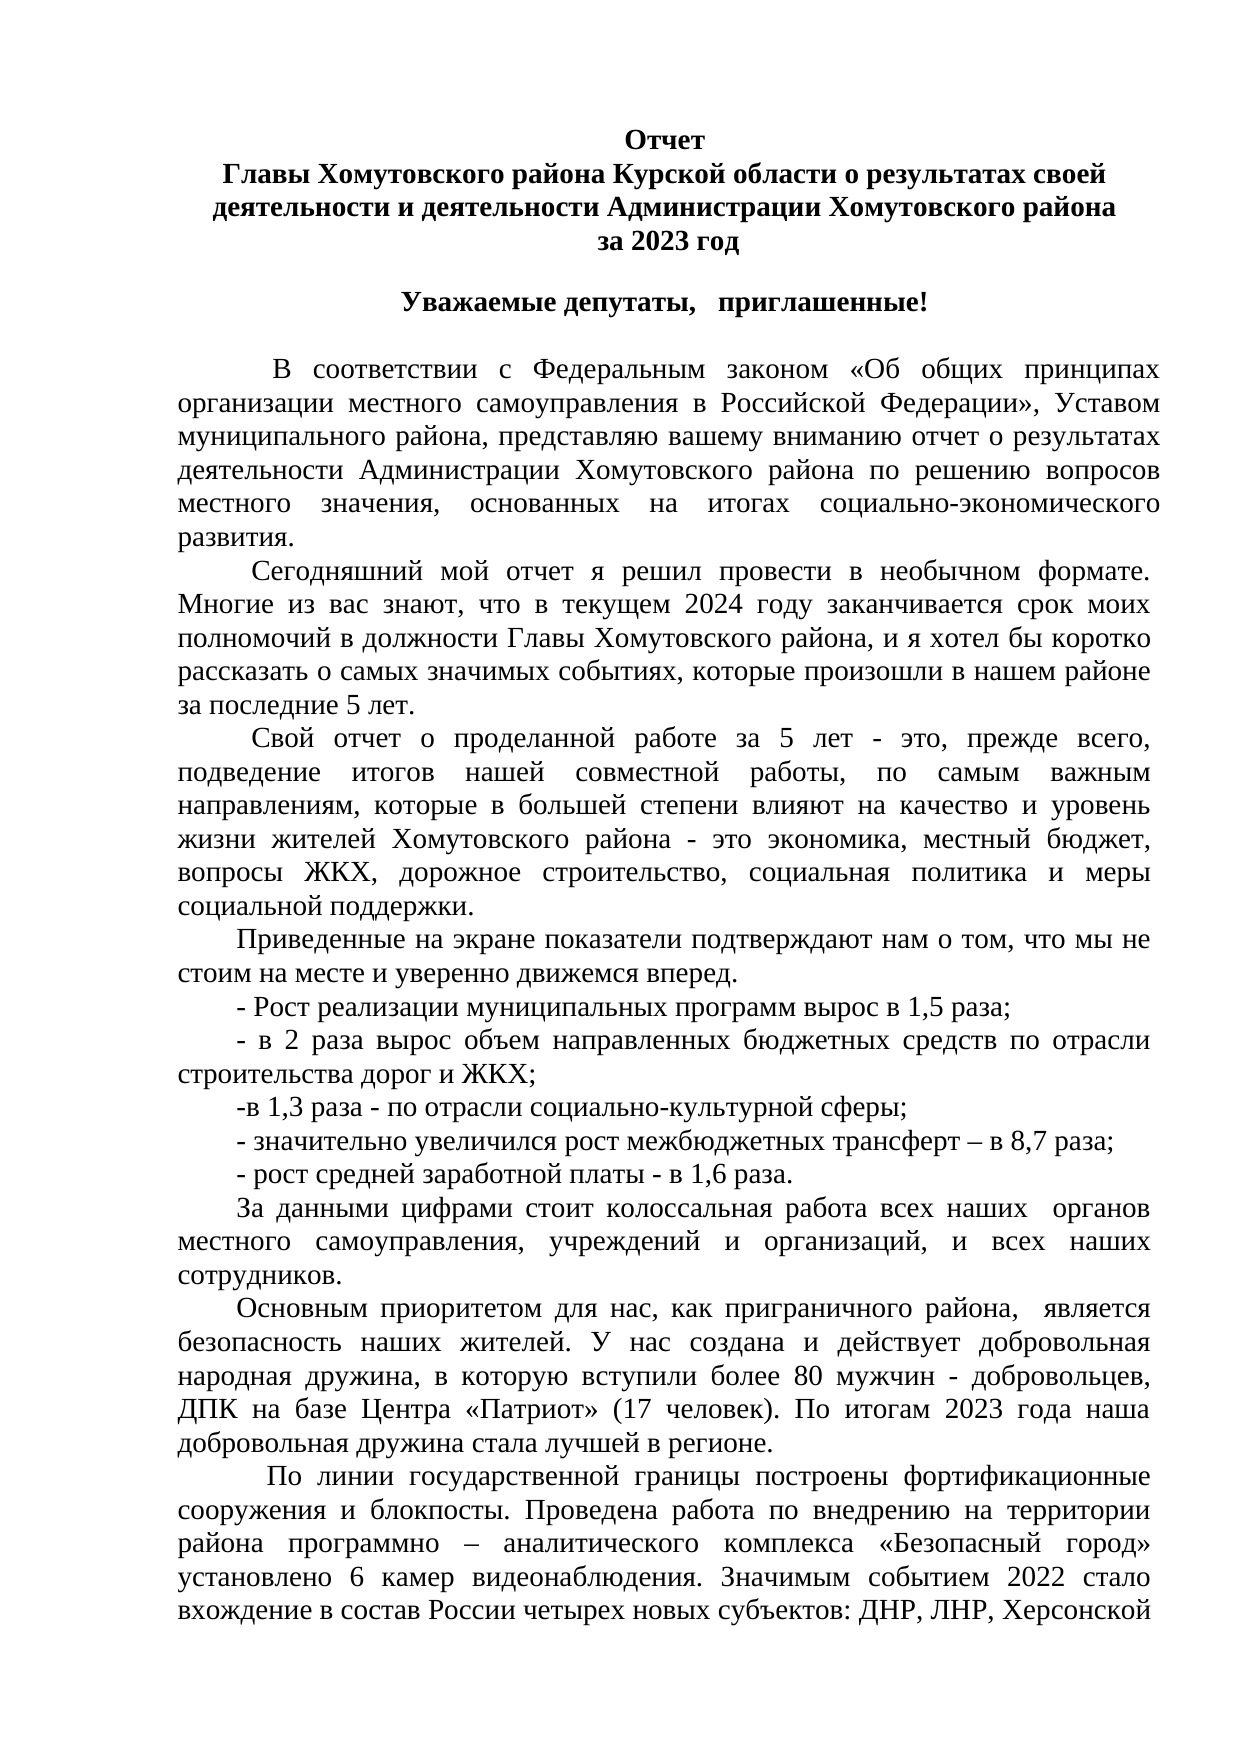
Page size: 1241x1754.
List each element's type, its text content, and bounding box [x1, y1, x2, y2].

text За данными цифрами стоит колоссальная работа всех наших органов местного самоуправления, учреждений и организаций, и всех наших сотрудников. [177, 1190, 1152, 1291]
text -в 1,3 раза - по отрасли социально-культурной сферы; [177, 1089, 1152, 1123]
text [177, 1458, 1152, 1626]
text Отчет [177, 122, 1152, 156]
text - Рост реализации муниципальных программ вырос в 1,5 раза; [177, 989, 1152, 1022]
text Основным приоритетом для нас, как приграничного района, является безопасность наших жителей. У нас создана и действует добровольная народная дружина, в которую вступили более 80 мужчин - добровольцев, ДПК на базе Центра «Патриот» (17 человек). По итогам 2023 года наша добровольная дружина стала лучшей в регионе. [177, 1291, 1152, 1458]
text Приведенные на экране показатели подтверждают нам о том, что мы не стоим на месте и уверенно движемся вперед. [177, 922, 1152, 989]
text - рост средней заработной платы - в 1,6 раза. [177, 1156, 1152, 1190]
text за 2023 год [177, 223, 1152, 256]
text Свой отчет о проделанной работе за 5 лет - это, прежде всего, подведение итогов нашей совместной работы, по самым важным направлениям, которые в большей степени влияют на качество и уровень жизни жителей Хомутовского района - это экономика, местный бюджет, вопросы ЖКХ, дорожное строительство, социальная политика и меры социальной поддержки. [177, 720, 1152, 922]
text - в 2 раза вырос объем направленных бюджетных средств по отрасли строительства дорог и ЖКХ; [177, 1022, 1152, 1089]
text В соответствии с Федеральным законом «Об общих принципах организации местного самоуправления в Российской Федерации», Уставом муниципального района, представляю вашему вниманию отчет о результатах деятельности Администрации Хомутовского района по решению вопросов местного значения, основанных на итогах социально-экономического развития. [177, 351, 1161, 553]
text Уважаемые депутаты, приглашенные! [177, 284, 1152, 318]
text Главы Хомутовского района Курской области о результатах своей деятельности и деятельности Администрации Хомутовского района [177, 156, 1152, 223]
text - значительно увеличился рост межбюджетных трансферт – в 8,7 раза; [177, 1123, 1152, 1156]
text Сегодняшний мой отчет я решил провести в необычном формате. Многие из вас знают, что в текущем 2024 году заканчивается срок моих полномочий в должности Главы Хомутовского района, и я хотел бы коротко рассказать о самых значимых событиях, которые произошли в нашем районе за последние 5 лет. [177, 553, 1152, 720]
